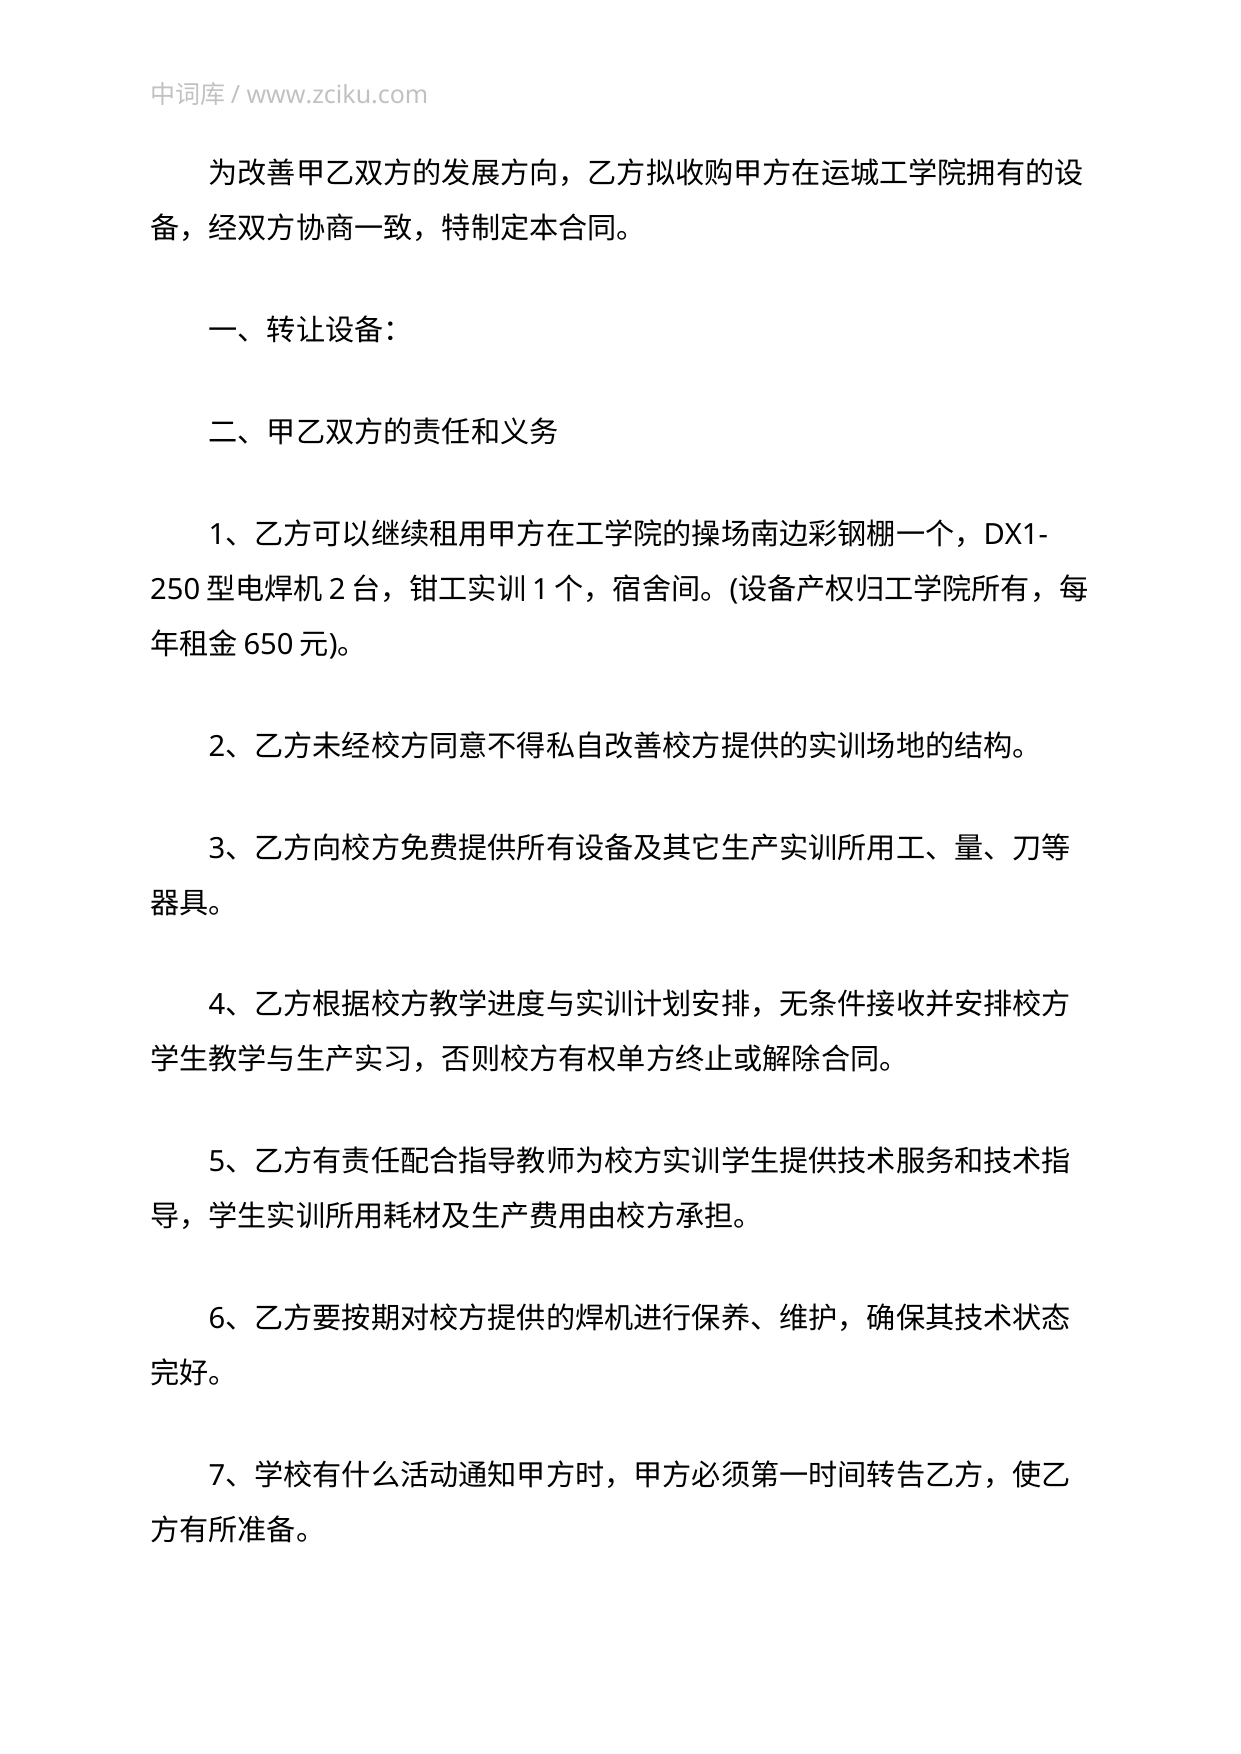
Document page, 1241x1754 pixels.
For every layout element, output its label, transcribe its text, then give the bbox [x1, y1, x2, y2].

text 1、乙方可以继续租用甲方在工学院的操场南边彩钢棚一个，DX1-250型电焊机2台，钳工实训1个，宿舍间。(设备产权归工学院所有，每年租金650元)。 [150, 510, 1090, 663]
text 2、乙方未经校方同意不得私自改善校方提供的实训场地的结构。 [150, 722, 1090, 764]
text 3、乙方向校方免费提供所有设备及其它生产实训所用工、量、刀等器具。 [150, 824, 1090, 921]
text 一、转让设备： [150, 307, 1090, 349]
text 5、乙方有责任配合指导教师为校方实训学生提供技术服务和技术指导，学生实训所用耗材及生产费用由校方承担。 [150, 1138, 1090, 1235]
text 4、乙方根据校方教学进度与实训计划安排，无条件接收并安排校方学生教学与生产实习，否则校方有权单方终止或解除合同。 [150, 981, 1090, 1078]
text 6、乙方要按期对校方提供的焊机进行保养、维护，确保其技术状态完好。 [150, 1294, 1090, 1392]
text 二、甲乙双方的责任和义务 [150, 408, 1090, 451]
text 7、学校有什么活动通知甲方时，甲方必须第一时间转告乙方，使乙方有所准备。 [150, 1451, 1090, 1548]
text 为改善甲乙双方的发展方向，乙方拟收购甲方在运城工学院拥有的设备，经双方协商一致，特制定本合同。 [150, 150, 1090, 247]
